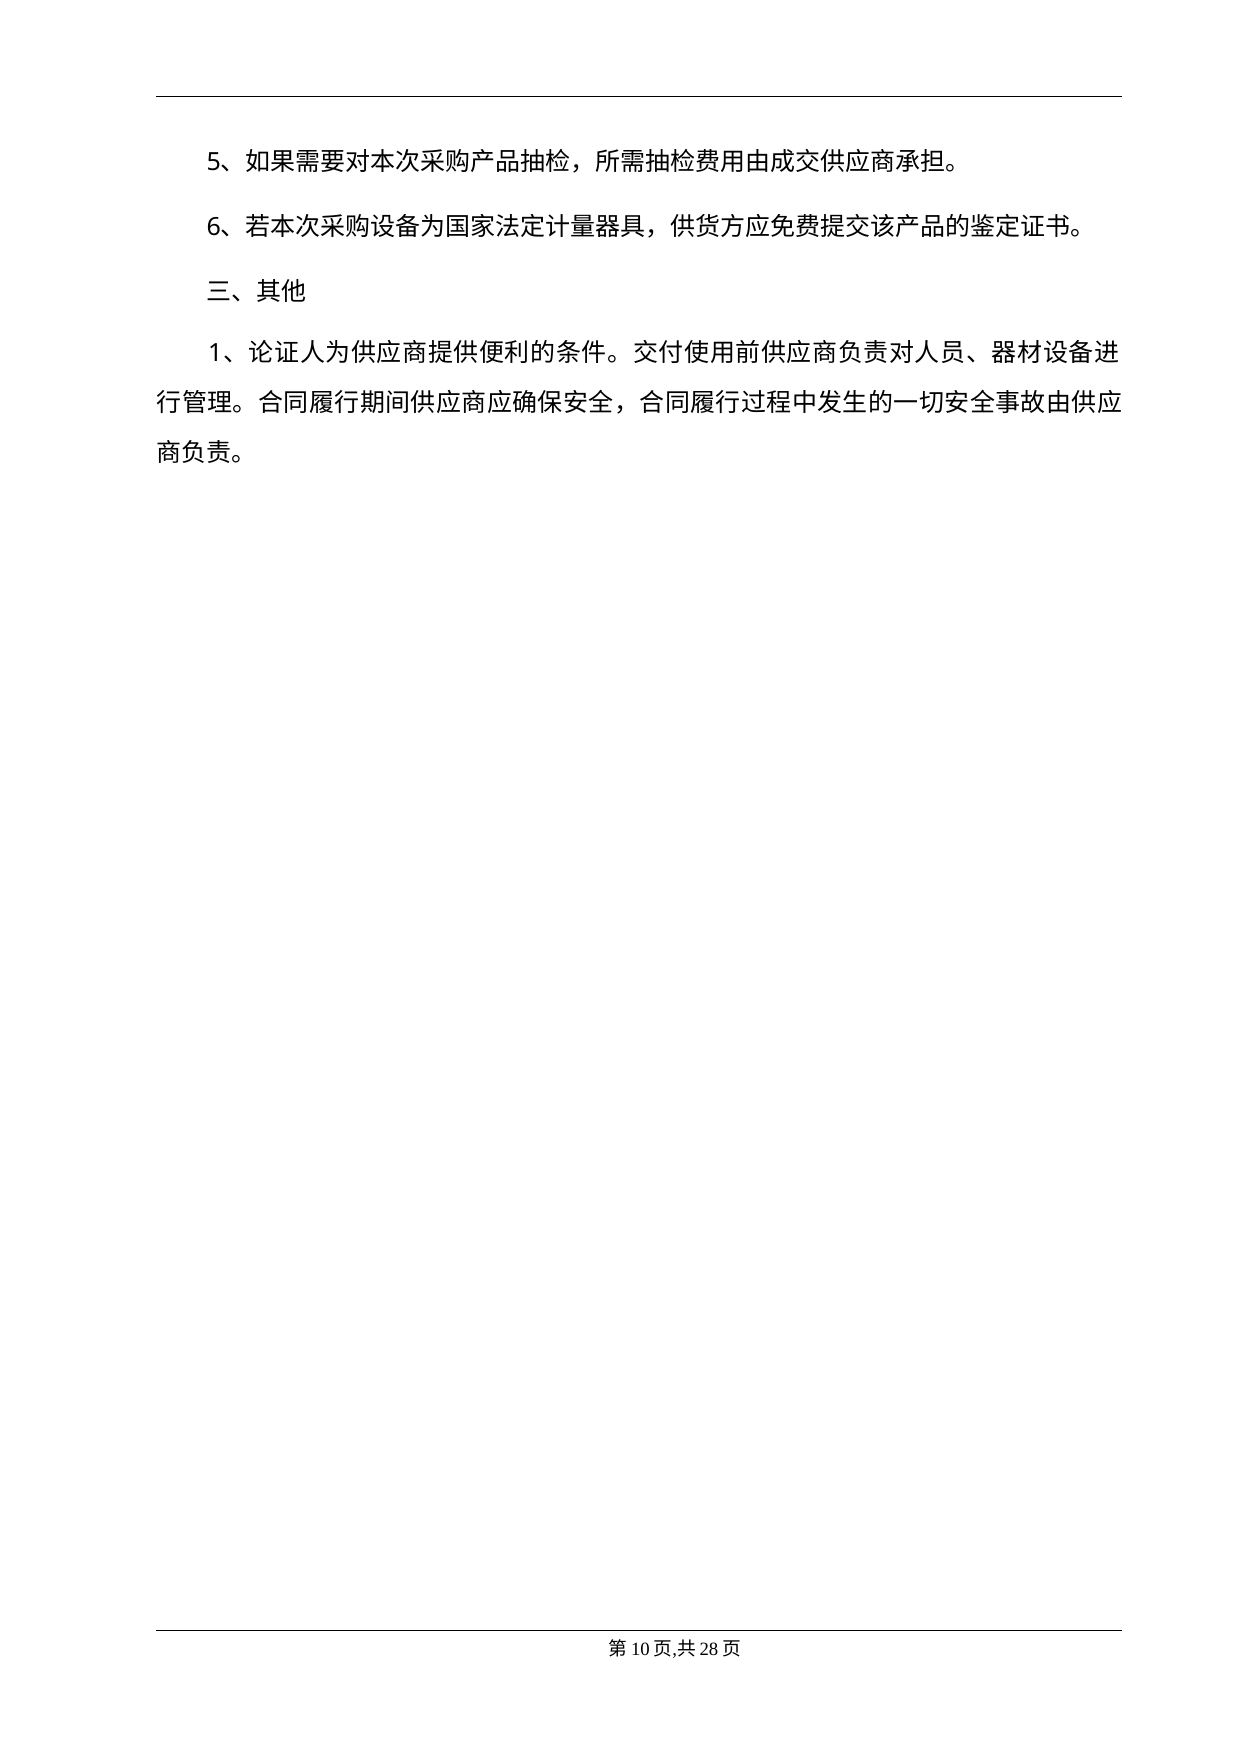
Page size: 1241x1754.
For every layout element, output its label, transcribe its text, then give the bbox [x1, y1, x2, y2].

text 6、若本次采购设备为国家法定计量器具，供货方应免费提交该产品的鉴定证书。 [156, 192, 1122, 257]
text 三、其他 [156, 257, 1122, 322]
text 1、论证人为供应商提供便利的条件。交付使用前供应商负责对人员、器材设备进行管理。合同履行期间供应商应确保安全，合同履行过程中发生的一切安全事故由供应商负责。 [156, 322, 1122, 472]
text 5、如果需要对本次采购产品抽检，所需抽检费用由成交供应商承担。 [156, 127, 1122, 192]
